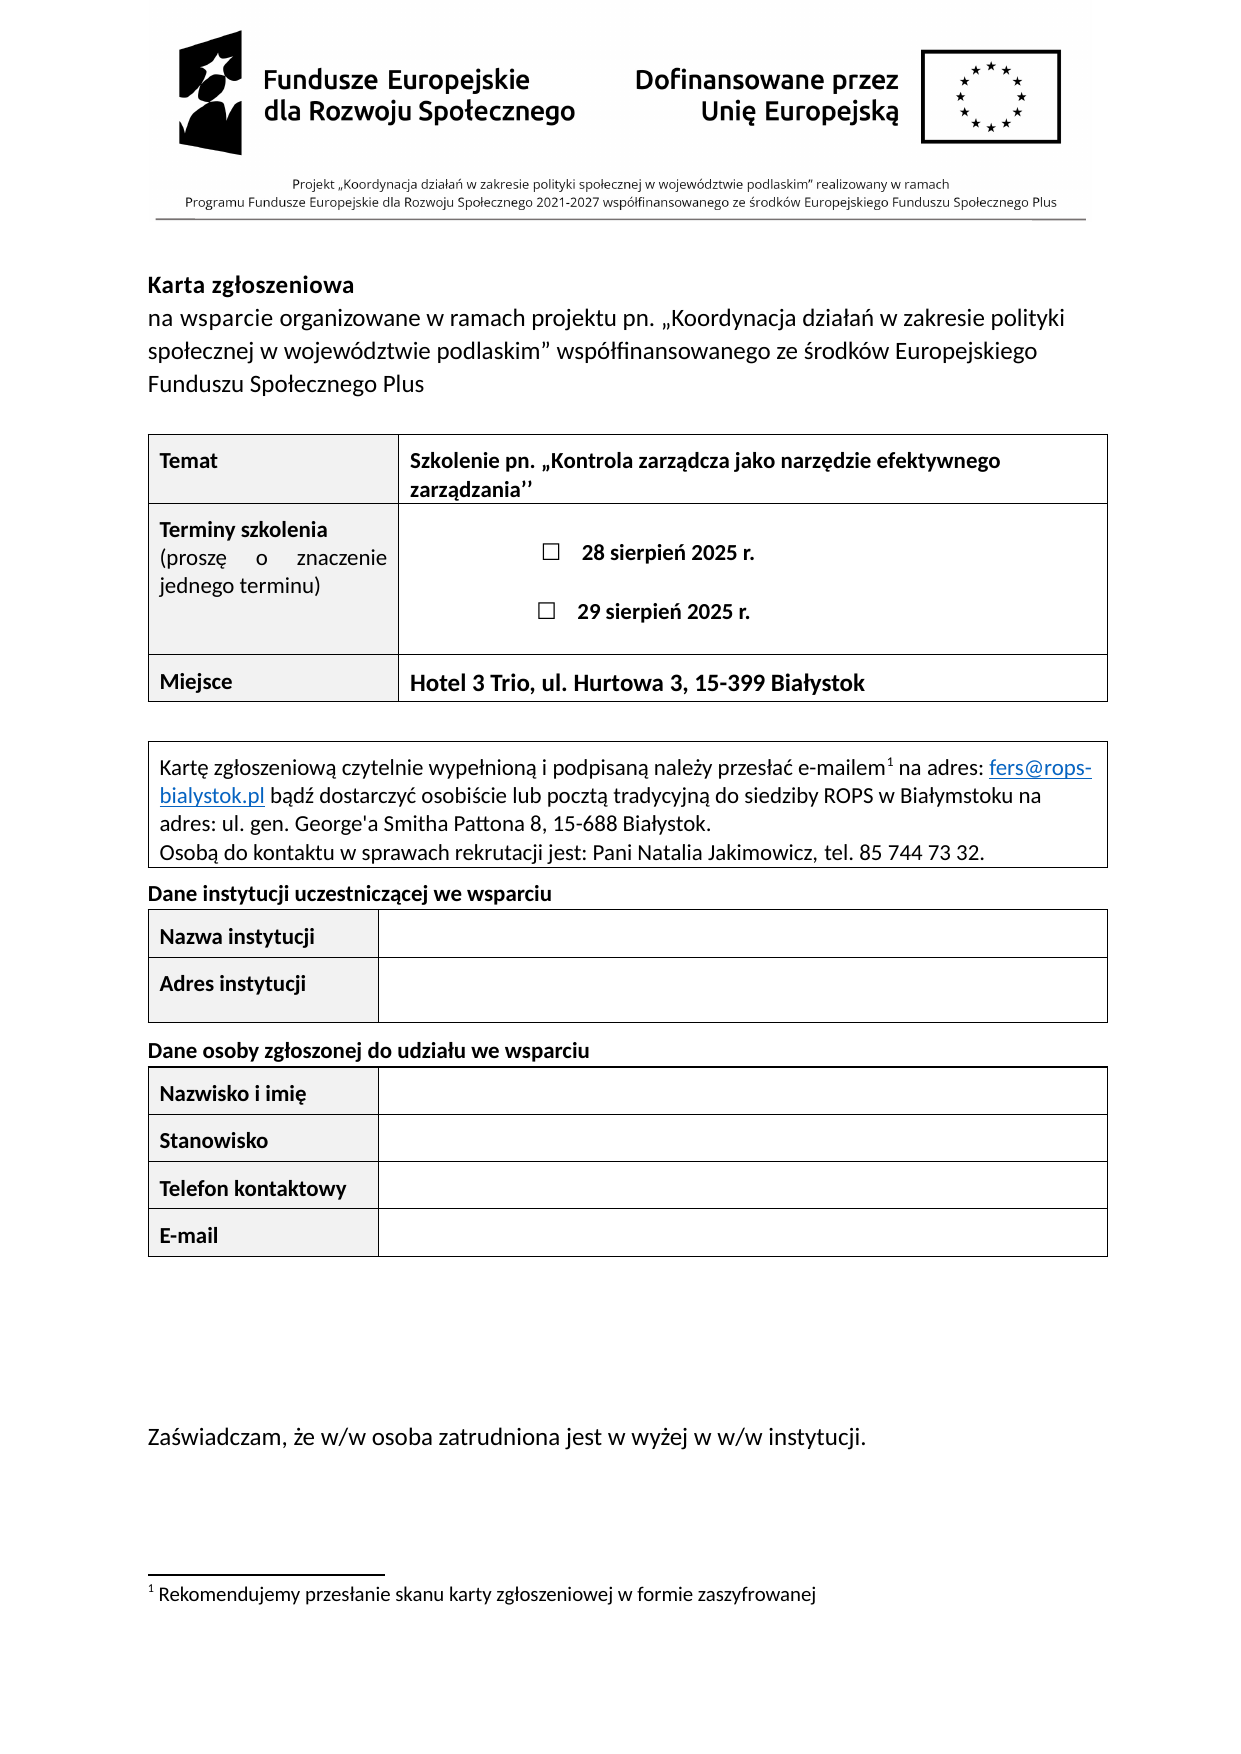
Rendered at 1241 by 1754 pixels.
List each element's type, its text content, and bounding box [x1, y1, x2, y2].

table_header Szkolenie pn. „Kontrola zarządcza jako narzędzie efektywnego zarządzania’’ [399, 435, 1107, 503]
table_header [379, 910, 1107, 957]
table_cell Hotel 3 Trio, ul. Hurtowa 3, 15-399 Białystok [399, 655, 1107, 701]
table_cell [379, 1115, 1107, 1161]
table_cell ☐ 28 sierpień 2025 r. ☐ 29 sierpień 2025 r. [399, 504, 1107, 654]
table_cell Telefon kontaktowy [149, 1162, 378, 1208]
text Dane instytucji uczestniczącej we wsparciu [148, 879, 1093, 907]
table_header Nazwisko i imię [149, 1068, 378, 1114]
table_cell Terminy szkolenia (proszę o znaczenie jednego terminu) [149, 504, 398, 654]
table_cell Miejsce [149, 655, 398, 701]
table_cell Stanowisko [149, 1115, 378, 1161]
table_cell [379, 1209, 1107, 1256]
table_header Nazwa instytucji [149, 910, 378, 957]
picture [148, 0, 1092, 222]
text Dane osoby zgłoszonej do udziału we wsparciu [148, 1036, 1093, 1064]
table_header Kartę zgłoszeniową czytelnie wypełnioną i podpisaną należy przesłać e-mailem na adres: fers@rops-bialystok.pl bądź dostarczyć osobiście lub pocztą tradycyjną do siedziby ROPS w Białymstoku na adres: ul. gen. George'a Smitha Pattona 8, 15-688 Białystok. Osobą do kontaktu w sprawach rekrutacji jest: Pani Natalia Jakimowicz, tel. 85 744 73 32. [149, 742, 1107, 867]
table_cell [379, 1162, 1107, 1208]
text na wsparcie organizowane w ramach projektu pn. „Koordynacja działań w zakresie polityki społecznej w województwie podlaskim” współfinansowanego ze środków Europejskiego Funduszu Społecznego Plus [148, 302, 1093, 398]
text Karta zgłoszeniowa [148, 269, 1093, 300]
table_header Temat [149, 435, 398, 503]
table_header [379, 1068, 1107, 1114]
table_cell Adres instytucji [149, 958, 378, 1022]
table_cell [379, 958, 1107, 1022]
text Zaświadczam, że w/w osoba zatrudniona jest w wyżej w w/w instytucji. [148, 1421, 1093, 1452]
table_cell E-mail [149, 1209, 378, 1256]
